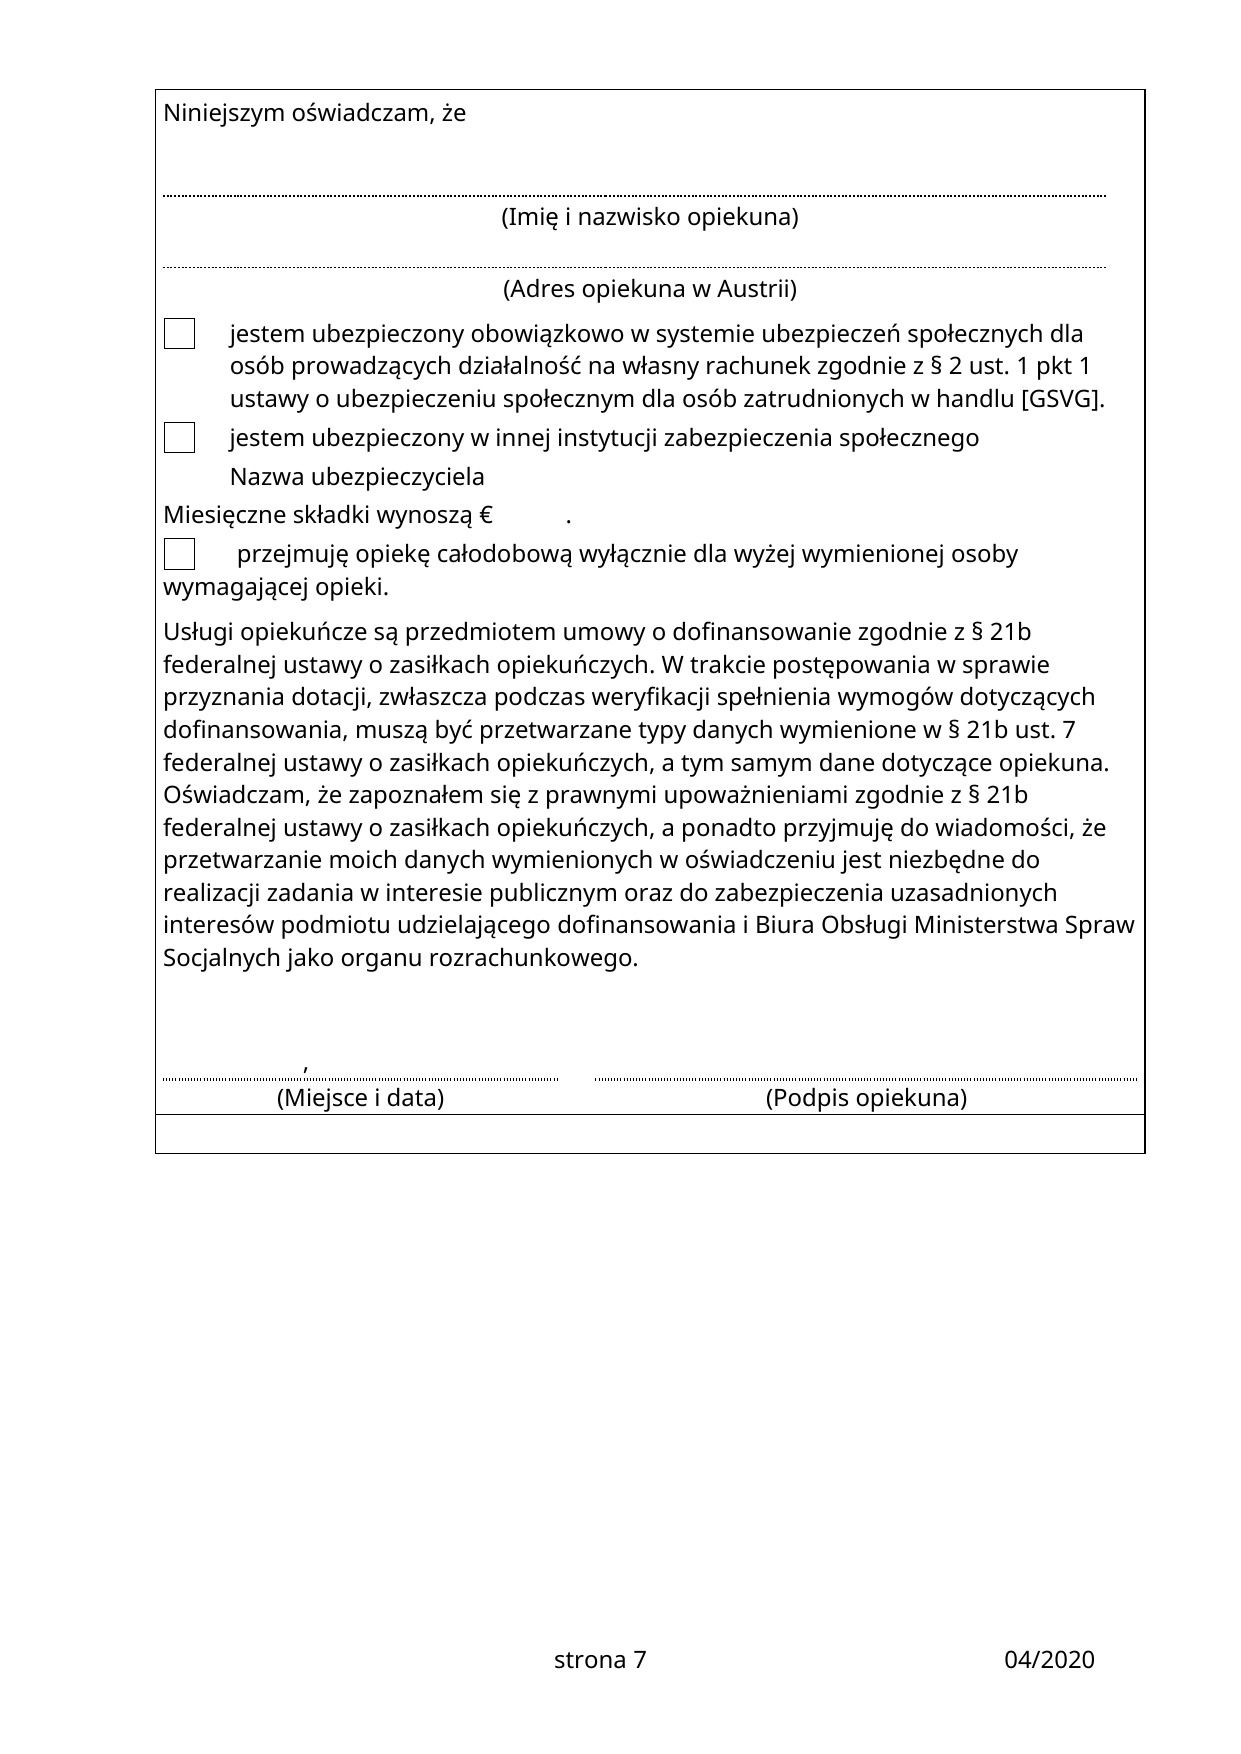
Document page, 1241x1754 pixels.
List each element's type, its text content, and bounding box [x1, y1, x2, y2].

table_cell Niniejszym oświadczam, że (Imię i nazwisko opiekuna) (Adres opiekuna w Austrii) jestem ubezpieczony obowiązkowo w systemie ubezpieczeń społecznych dla osób prowadzących działalność na własny rachunek zgodnie z § 2 ust. 1 pkt 1 ustawy o ubezpieczeniu społecznym dla osób zatrudnionych w handlu [GSVG]. jestem ubezpieczony w innej instytucji zabezpieczenia społecznego Nazwa ubezpieczyciela Miesięczne składki wynoszą € . przejmuję opiekę całodobową wyłącznie dla wyżej wymienionej osoby wymagającej opieki. Usługi opiekuńcze są przedmiotem umowy o dofinansowanie zgodnie z § 21b federalnej ustawy o zasiłkach opiekuńczych. W trakcie postępowania w sprawie przyznania dotacji, zwłaszcza podczas weryfikacji spełnienia wymogów dotyczących dofinansowania, muszą być przetwarzane typy danych wymienione w § 21b ust. 7 federalnej ustawy o zasiłkach opiekuńczych, a tym samym dane dotyczące opiekuna. Oświadczam, że zapoznałem się z prawnymi upoważnieniami zgodnie z § 21b federalnej ustawy o zasiłkach opiekuńczych, a ponadto przyjmuję do wiadomości, że przetwarzanie moich danych wymienionych w oświadczeniu jest niezbędne do realizacji zadania w interesie publicznym oraz do zabezpieczenia uzasadnionych interesów podmiotu udzielającego dofinansowania i Biura Obsługi Ministerstwa Spraw Socjalnych jako organu rozrachunkowego. , [156, 90, 1144, 1113]
table_cell [156, 1115, 1144, 1153]
